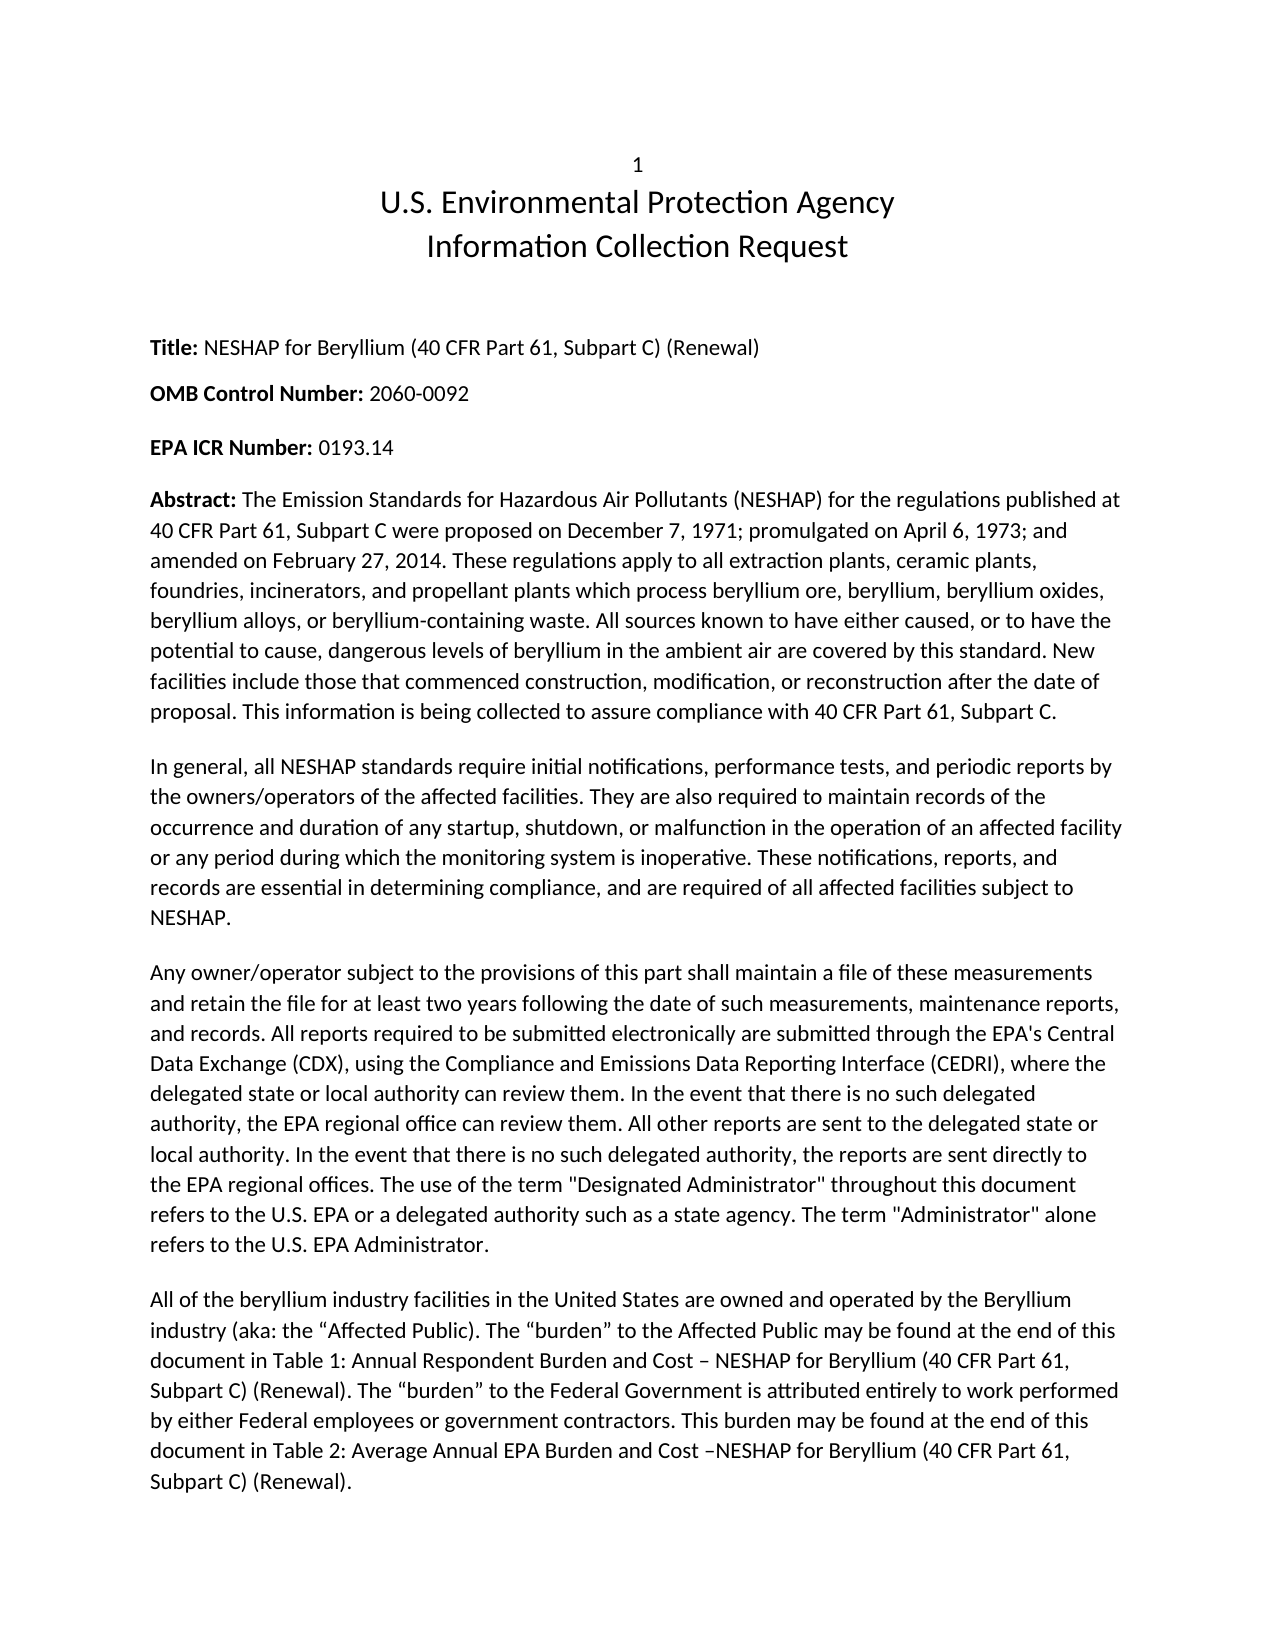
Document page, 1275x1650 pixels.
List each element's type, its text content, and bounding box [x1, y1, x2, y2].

text Title: NESHAP for Beryllium (40 CFR Part 61, Subpart C) (Renewal) [150, 333, 1125, 361]
text Information Collection Request [150, 225, 1125, 266]
text In general, all NESHAP standards require initial notifications, performance tests, and periodic reports by the owners/operators of the affected facilities. They are also required to maintain records of the occurrence and duration of any startup, shutdown, or malfunction in the operation of an affected facility or any period during which the monitoring system is inoperative. These notifications, reports, and records are essential in determining compliance, and are required of all affected facilities subject to NESHAP. [150, 752, 1125, 931]
text U.S. Environmental Protection Agency [150, 150, 1125, 222]
text OMB Control Number: 2060-0092 [150, 379, 1125, 408]
text EPA ICR Number: 0193.14 [150, 433, 1125, 461]
text Abstract: The Emission Standards for Hazardous Air Pollutants (NESHAP) for the regulations published at 40 CFR Part 61, Subpart C were proposed on December 7, 1971; promulgated on April 6, 1973; and amended on February 27, 2014. These regulations apply to all extraction plants, ceramic plants, foundries, incinerators, and propellant plants which process beryllium ore, beryllium, beryllium oxides, beryllium alloys, or beryllium-containing waste. All sources known to have either caused, or to have the potential to cause, dangerous levels of beryllium in the ambient air are covered by this standard. New facilities include those that commenced construction, modification, or reconstruction after the date of proposal. This information is being collected to assure compliance with 40 CFR Part 61, Subpart C. [150, 486, 1125, 725]
text Any owner/operator subject to the provisions of this part shall maintain a file of these measurements and retain the file for at least two years following the date of such measurements, maintenance reports, and records. All reports required to be submitted electronically are submitted through the EPA's Central Data Exchange (CDX), using the Compliance and Emissions Data Reporting Interface (CEDRI), where the delegated state or local authority can review them. In the event that there is no such delegated authority, the EPA regional office can review them. All other reports are sent to the delegated state or local authority. In the event that there is no such delegated authority, the reports are sent directly to the EPA regional offices. The use of the term "Designated Administrator" throughout this document refers to the U.S. EPA or a delegated authority such as a state agency. The term "Administrator" alone refers to the U.S. EPA Administrator. [150, 958, 1125, 1258]
text All of the beryllium industry facilities in the United States are owned and operated by the Beryllium industry (aka: the “Affected Public). The “burden” to the Affected Public may be found at the end of this document in Table 1: Annual Respondent Burden and Cost – NESHAP for Beryllium (40 CFR Part 61, Subpart C) (Renewal). The “burden” to the Federal Government is attributed entirely to work performed by either Federal employees or government contractors. This burden may be found at the end of this document in Table 2: Average Annual EPA Burden and Cost –NESHAP for Beryllium (40 CFR Part 61, Subpart C) (Renewal). [150, 1286, 1125, 1495]
